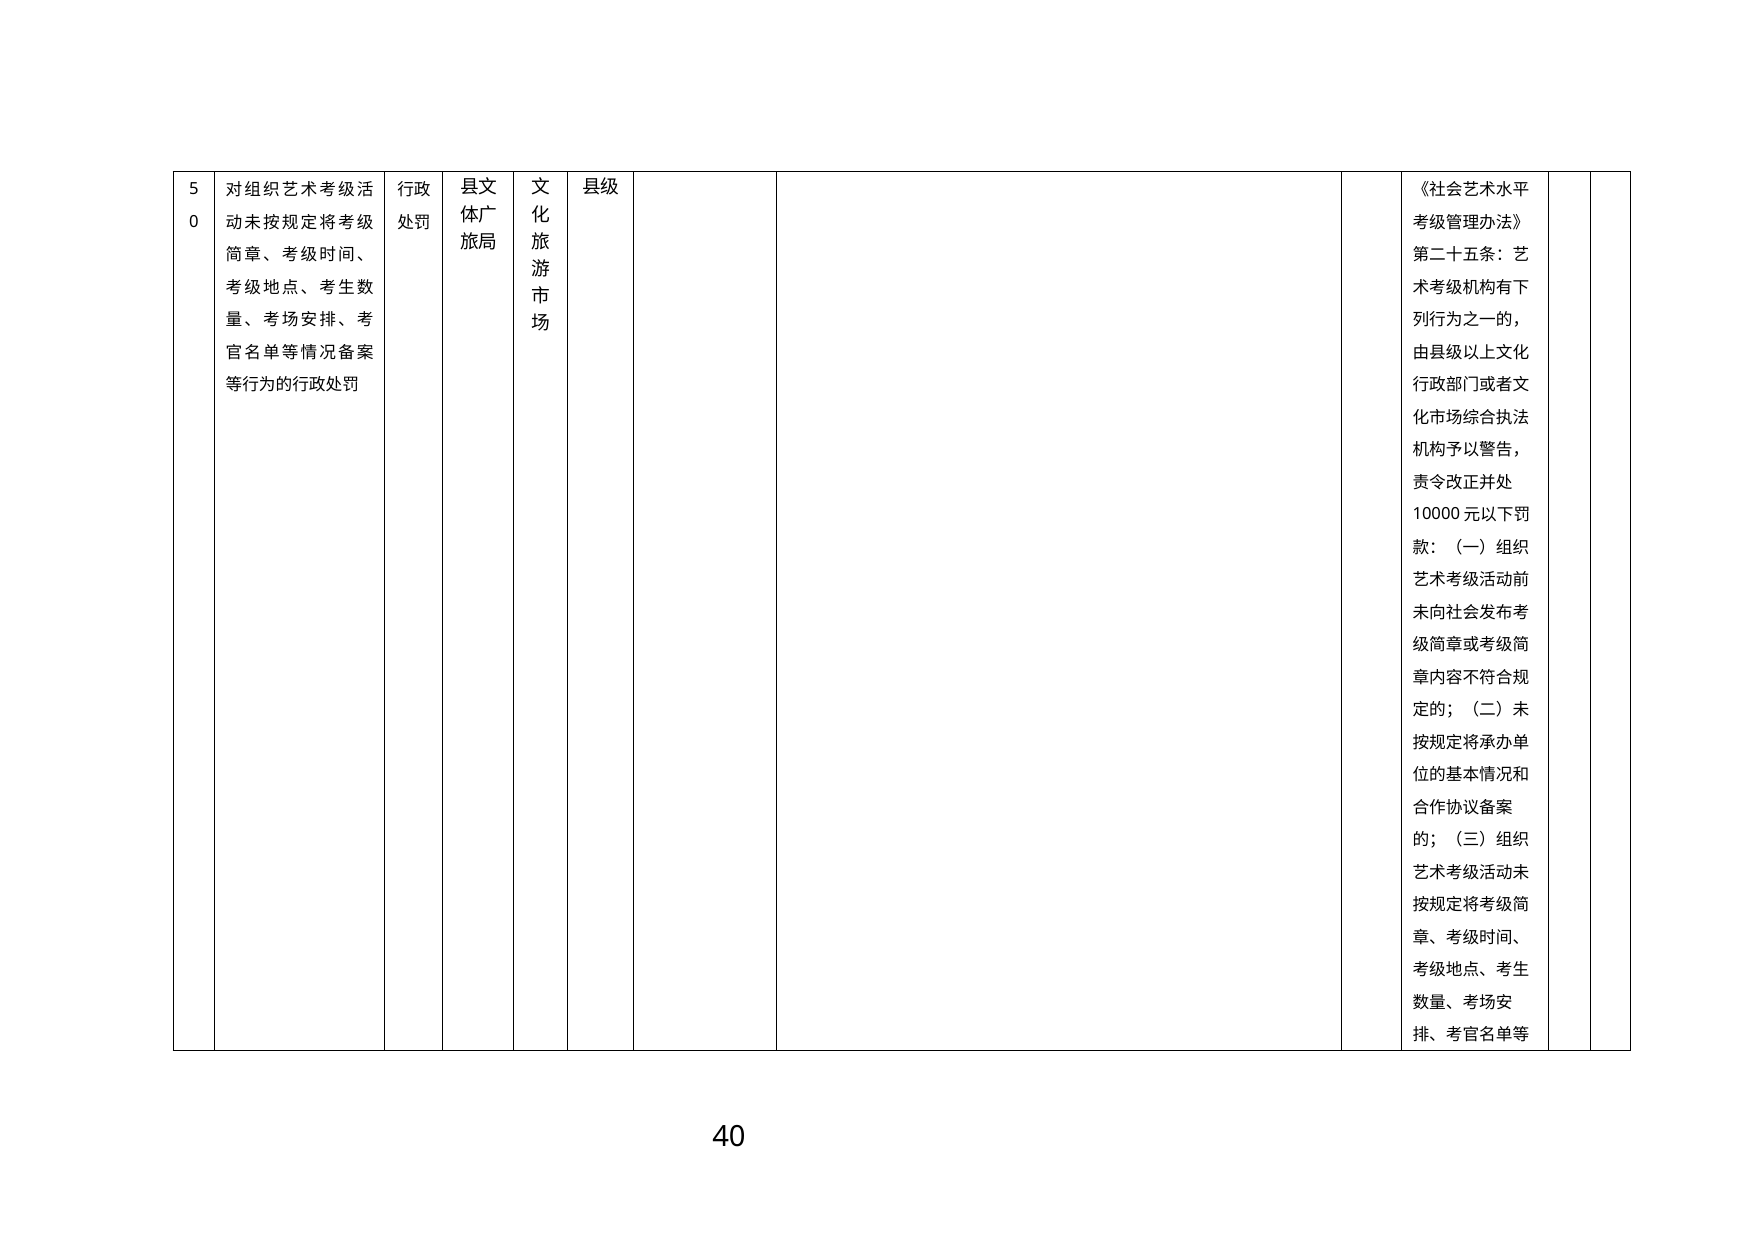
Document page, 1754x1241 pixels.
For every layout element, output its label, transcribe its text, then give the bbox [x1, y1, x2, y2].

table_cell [1402, 172, 1548, 1049]
table_cell [634, 172, 776, 1049]
table_cell [777, 172, 1341, 1049]
table_cell [1549, 172, 1590, 1049]
table_cell [1591, 172, 1630, 1049]
table_cell [1342, 172, 1401, 1049]
table_cell 县级 [568, 172, 633, 1049]
table_cell 县文体广旅局 [443, 172, 513, 1049]
table_cell 50 [174, 172, 214, 1049]
table_cell 行政处罚 [385, 172, 442, 1049]
table_cell 文化旅游市场 [514, 172, 567, 1049]
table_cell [215, 172, 384, 1049]
